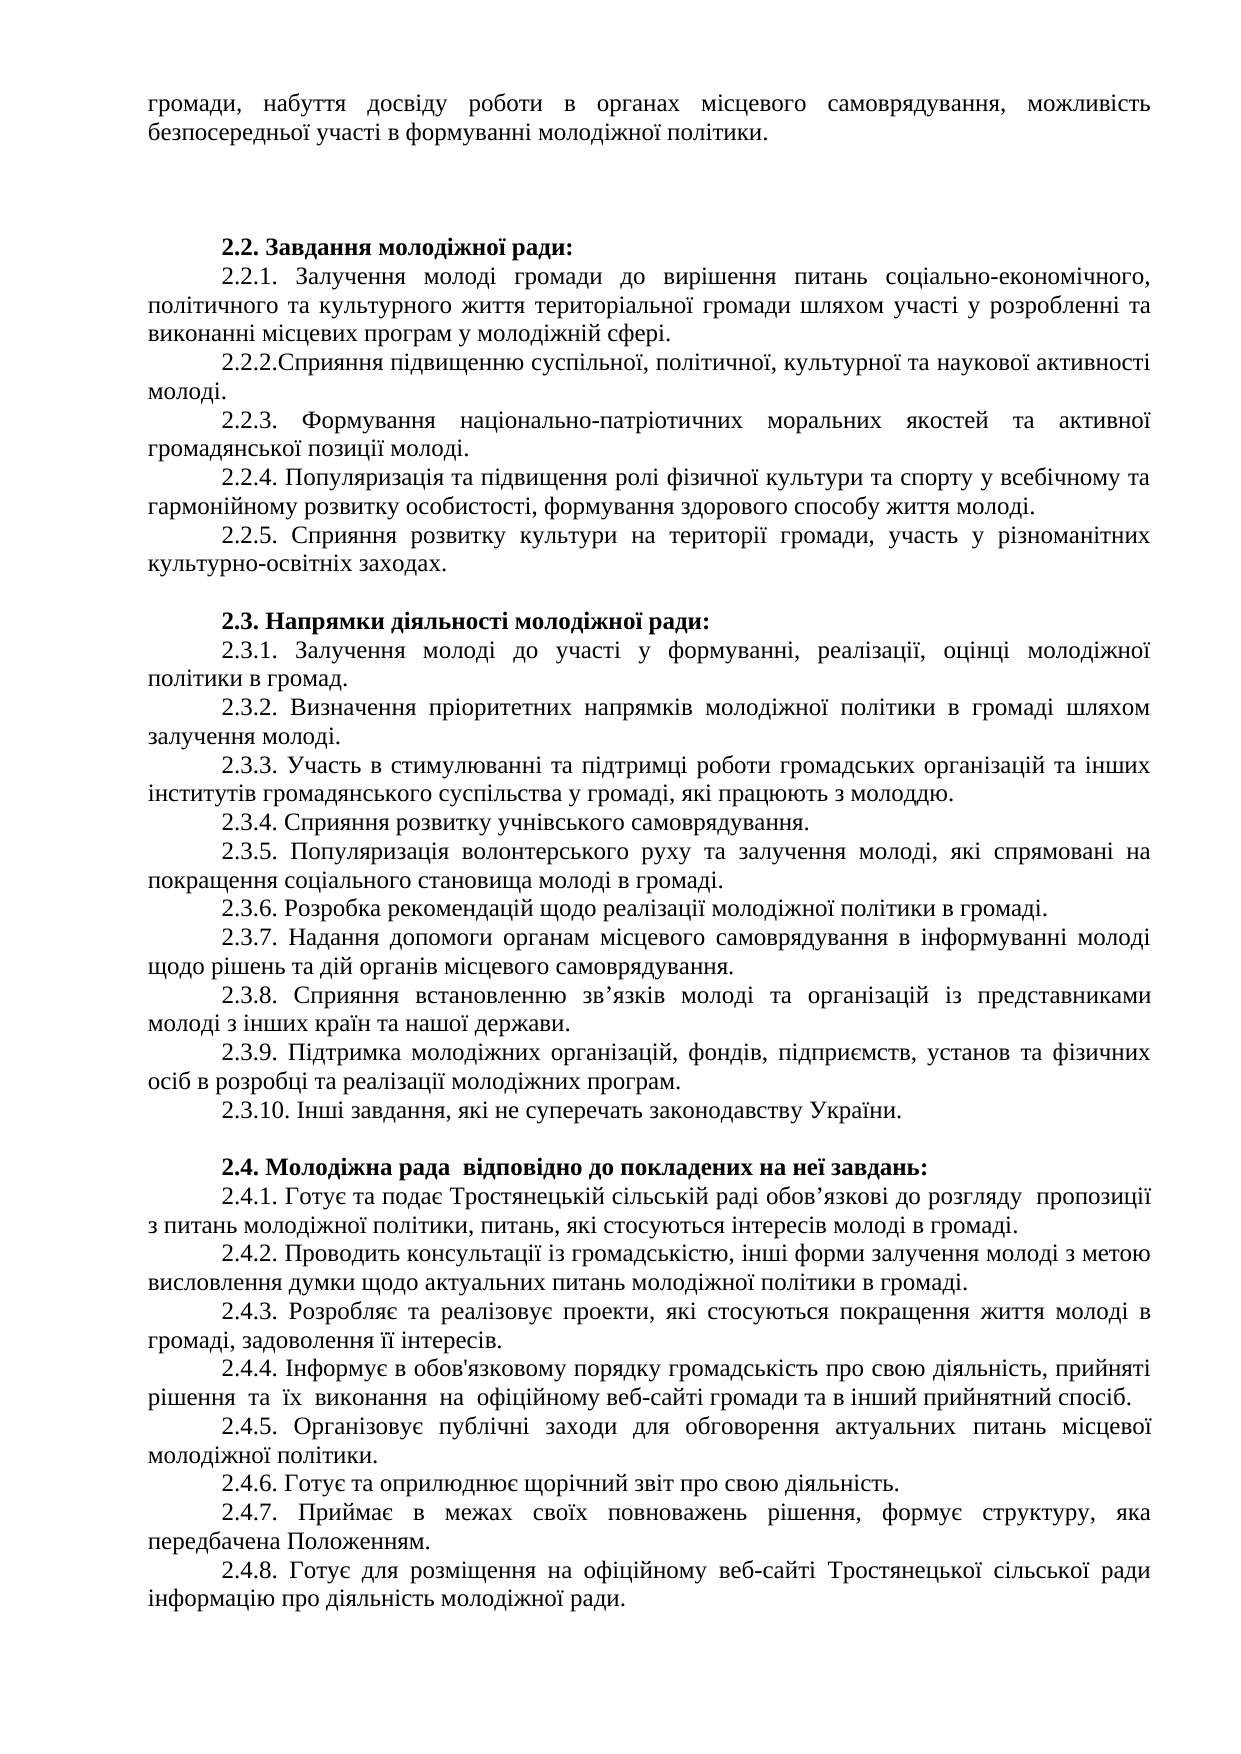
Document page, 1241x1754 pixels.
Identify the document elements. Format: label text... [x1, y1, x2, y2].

text 2.3.4. Сприяння розвитку учнівського самоврядування. [148, 807, 1152, 836]
text 2.4. Молодіжна рада відповідно до покладених на неї завдань: [148, 1152, 1152, 1181]
text 2.3.8. Сприяння встановленню зв’язків молоді та організацій із представниками молоді з інших країн та нашої держави. [148, 980, 1152, 1037]
text 2.4.1. Готує та подає Тростянецькій сільській раді обов’язкові до розгляду пропозиції з питань молодіжної політики, питань, які стосуються інтересів молоді в громаді. [148, 1181, 1152, 1238]
text 2.3.5. Популяризація волонтерського руху та залучення молоді, які спрямовані на покращення соціального становища молоді в громаді. [148, 836, 1152, 893]
text 2.2.3. Формування національно-патріотичних моральних якостей та активної громадянської позиції молоді. [148, 405, 1152, 462]
text 2.3.9. Підтримка молодіжних організацій, фондів, підприємств, установ та фізичних осіб в розробці та реалізації молодіжних програм. [148, 1037, 1152, 1095]
text 2.3. Напрямки діяльності молодіжної ради: [148, 606, 1152, 635]
text 2.2.5. Сприяння розвитку культури на території громади, участь у різноманітних культурно-освітніх заходах. [148, 520, 1152, 577]
text 2.4.8. Готує для розміщення на офіційному веб-сайті Тростянецької сільської ради інформацію про діяльність молодіжної ради. [148, 1555, 1152, 1612]
text 2.2. Завдання молодіжної ради: [148, 232, 1152, 261]
text 2.4.4. Інформує в обов'язковому порядку громадськість про свою діяльність, прийняті рішення та їх виконання на офіційному веб-сайті громади та в інший прийнятний спосіб. [148, 1353, 1152, 1411]
text 2.3.3. Участь в стимулюванні та підтримці роботи громадських організацій та інших інститутів громадянського суспільства у громаді, які працюють з молоддю. [148, 750, 1152, 807]
text 2.2.1. Залучення молоді громади до вирішення питань соціально-економічного, політичного та культурного життя територіальної громади шляхом участі у розробленні та виконанні місцевих програм у молодіжній сфері. [148, 261, 1152, 347]
text 2.4.5. Організовує публічні заходи для обговорення актуальних питань місцевої молодіжної політики. [148, 1411, 1152, 1468]
text 2.3.6. Розробка рекомендацій щодо реалізації молодіжної політики в громаді. [148, 893, 1152, 922]
text 2.4.7. Приймає в межах своїх повноважень рішення, формує структуру, яка передбачена Положенням. [148, 1497, 1152, 1555]
text 2.3.1. Залучення молоді до участі у формуванні, реалізації, оцінці молодіжної політики в громад. [148, 635, 1152, 692]
text 2.4.2. Проводить консультації із громадськістю, інші форми залучення молоді з метою висловлення думки щодо актуальних питань молодіжної політики в громаді. [148, 1238, 1152, 1296]
text 2.4.3. Розробляє та реалізовує проекти, які стосуються покращення життя молоді в громаді, задоволення її інтересів. [148, 1296, 1152, 1353]
text 2.2.2.Сприяння підвищенню суспільної, політичної, культурної та наукової активності молоді. [148, 347, 1152, 405]
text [148, 88, 1152, 146]
text 2.4.6. Готує та оприлюднює щорічний звіт про свою діяльність. [148, 1468, 1152, 1497]
text 2.3.10. Інші завдання, які не суперечать законодавству України. [148, 1095, 1152, 1123]
text 2.3.2. Визначення пріоритетних напрямків молодіжної політики в громаді шляхом залучення молоді. [148, 692, 1152, 750]
text 2.3.7. Надання допомоги органам місцевого самоврядування в інформуванні молоді щодо рішень та дій органів місцевого самоврядування. [148, 922, 1152, 980]
text 2.2.4. Популяризація та підвищення ролі фізичної культури та спорту у всебічному та гармонійному розвитку особистості, формування здорового способу життя молоді. [148, 462, 1152, 520]
